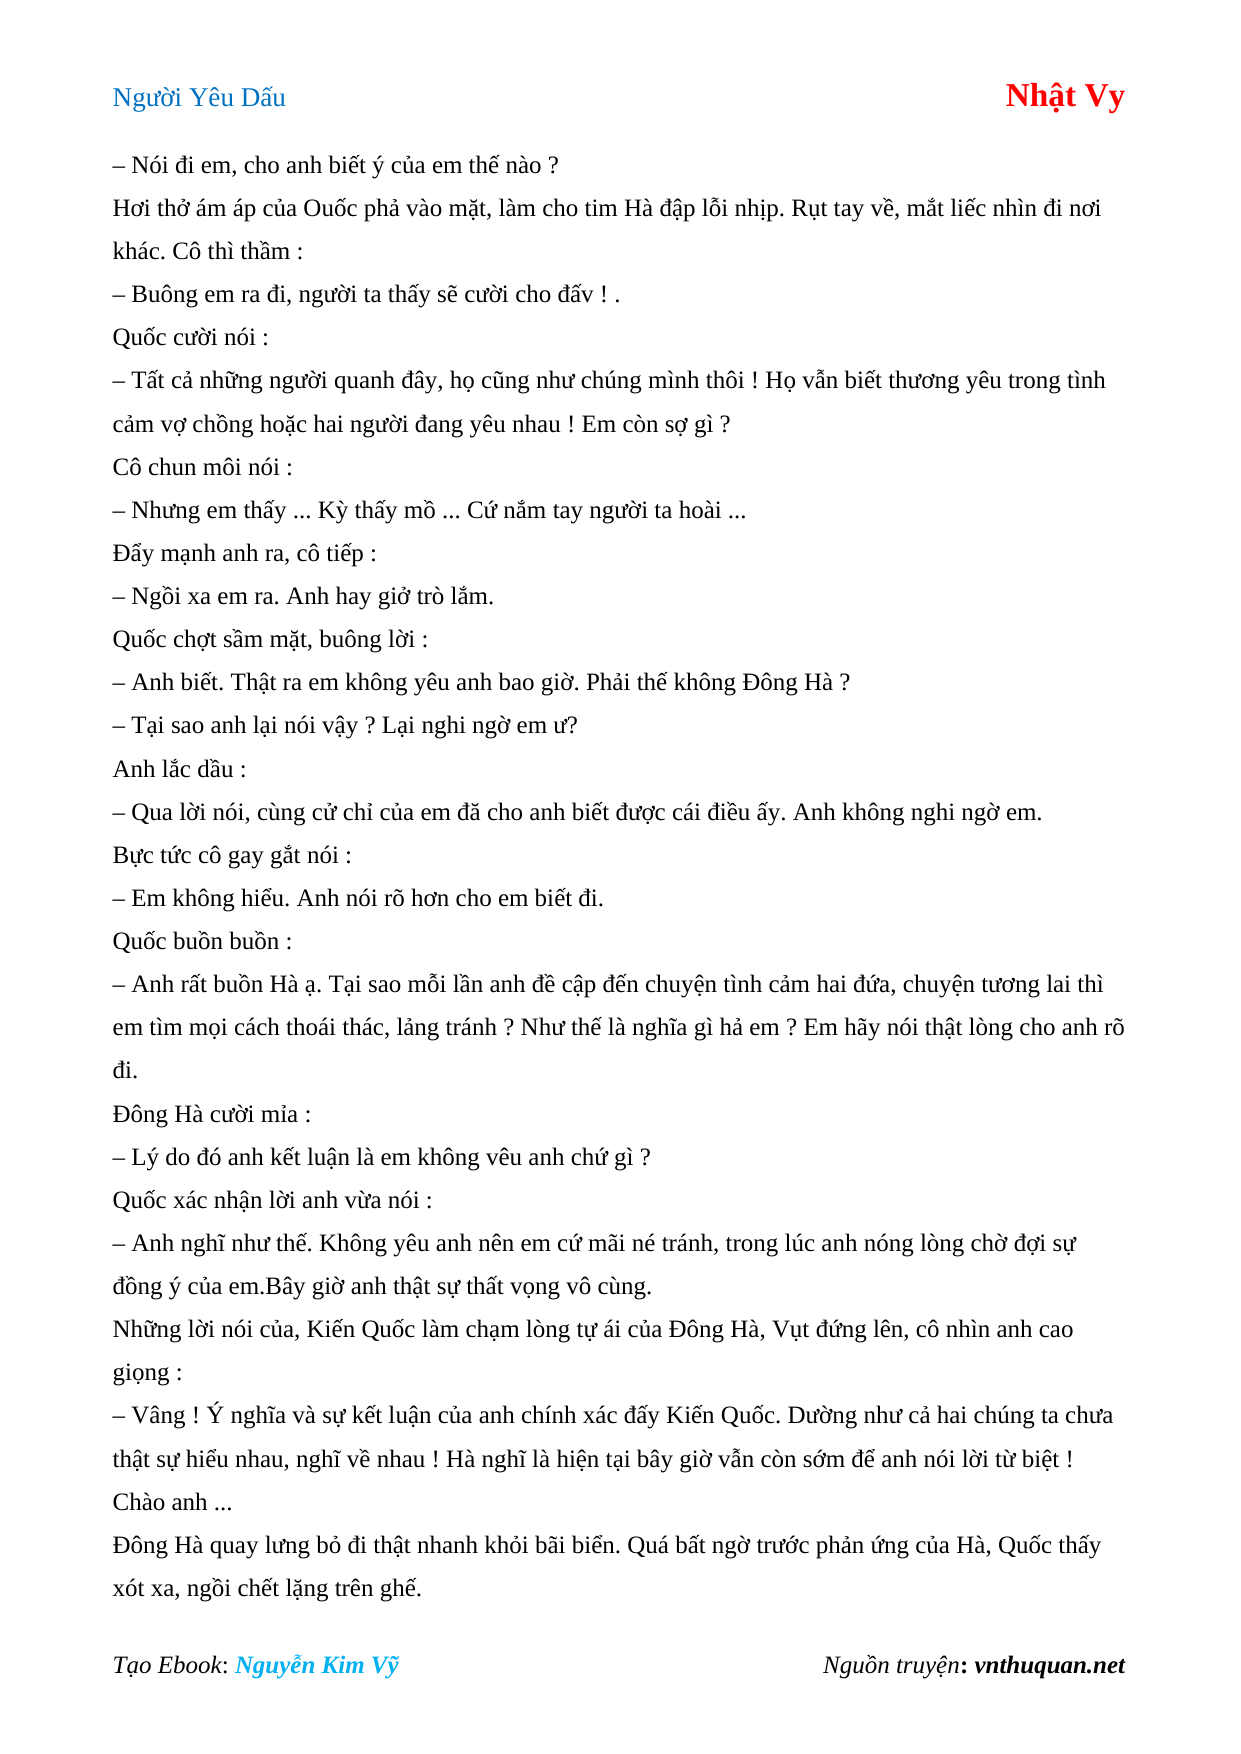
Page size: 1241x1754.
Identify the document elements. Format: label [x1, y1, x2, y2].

text [112, 150, 1128, 1602]
